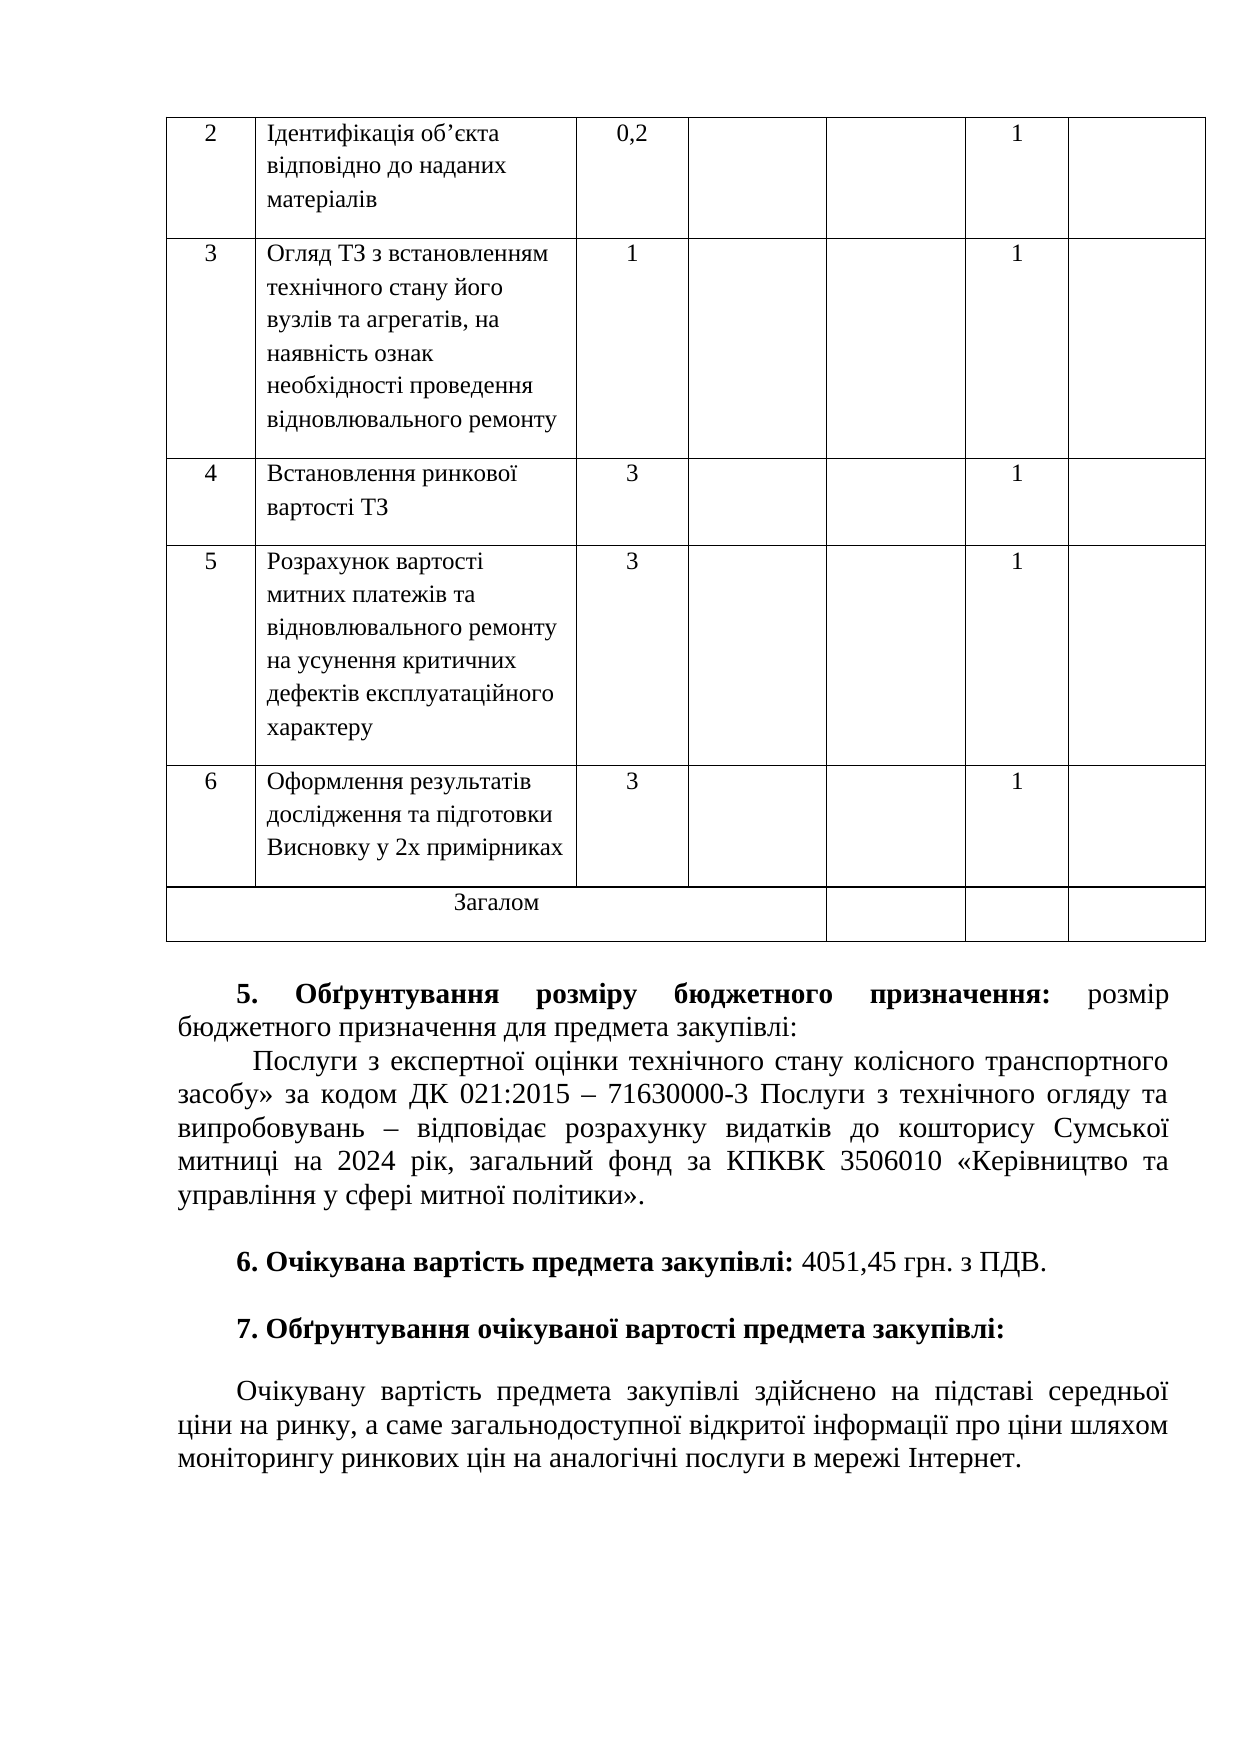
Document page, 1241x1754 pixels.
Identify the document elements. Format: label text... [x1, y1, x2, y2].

table_cell 1 [966, 118, 1068, 237]
table_cell [827, 766, 965, 886]
table_cell 1 [966, 459, 1068, 545]
table_cell [1069, 459, 1205, 545]
table_cell 5 [167, 546, 255, 765]
table_cell 6 [167, 766, 255, 886]
text 7. Обґрунтування очікуваної вартості предмета закупівлі: [177, 1311, 1169, 1345]
table_cell 2 [167, 118, 255, 237]
table_cell Ідентифікація об’єкта відповідно до наданих матеріалів [256, 118, 576, 237]
text 5. Обґрунтування розміру бюджетного призначення: розмір бюджетного призначення для предмета закупівлі: [177, 976, 1169, 1043]
table_cell 1 [966, 239, 1068, 457]
table_cell [689, 546, 826, 765]
table_cell [827, 459, 965, 545]
table_cell [689, 459, 826, 545]
table_cell 3 [577, 546, 688, 765]
table_cell 4 [167, 459, 255, 545]
table_cell [827, 239, 965, 457]
table_cell [827, 546, 965, 765]
table_cell 1 [577, 239, 688, 457]
table_cell [689, 118, 826, 237]
table_cell [689, 766, 826, 886]
table_cell [966, 888, 1068, 941]
table_cell 1 [966, 546, 1068, 765]
text 6. Очікувана вартість предмета закупівлі: 4051,45 грн. з ПДВ. [177, 1244, 1169, 1278]
table_cell [689, 239, 826, 457]
table_cell Встановлення ринкової вартості ТЗ [256, 459, 576, 545]
table_cell [1069, 546, 1205, 765]
table_cell [1069, 766, 1205, 886]
table_cell [827, 888, 965, 941]
table_cell 1 [966, 766, 1068, 886]
table_cell 3 [167, 239, 255, 457]
table_cell 3 [577, 766, 688, 886]
table_cell [827, 118, 965, 237]
table_cell Оформлення результатів дослідження та підготовки Висновку у 2х примірниках [256, 766, 576, 886]
table_cell Розрахунок вартості митних платежів та відновлювального ремонту на усунення критичних дефектів експлуатаційного характеру [256, 546, 576, 765]
text Послуги з експертної оцінки технічного стану колісного транспортного засобу» за кодом ДК 021:2015 – 71630000-3 Послуги з технічного огляду та випробовувань – відповідає розрахунку видатків до кошторису Сумської митниці на 2024 рік, загальний фонд за КПКВК 3506010 «Керівництво та управління у сфері митної політики». [177, 1043, 1169, 1211]
table_cell [1069, 888, 1205, 941]
table_cell 0,2 [577, 118, 688, 237]
table_cell Огляд ТЗ з встановленням технічного стану його вузлів та агрегатів, на наявність ознак необхідності проведення відновлювального ремонту [256, 239, 576, 457]
table_cell [1069, 118, 1205, 237]
table_cell [1069, 239, 1205, 457]
table_cell Загалом [167, 888, 826, 941]
text Очікувану вартість предмета закупівлі здійснено на підставі середньої ціни на ринку, а саме загальнодоступної відкритої інформації про ціни шляхом моніторингу ринкових цін на аналогічні послуги в мережі Інтернет. [177, 1373, 1169, 1474]
table_cell 3 [577, 459, 688, 545]
